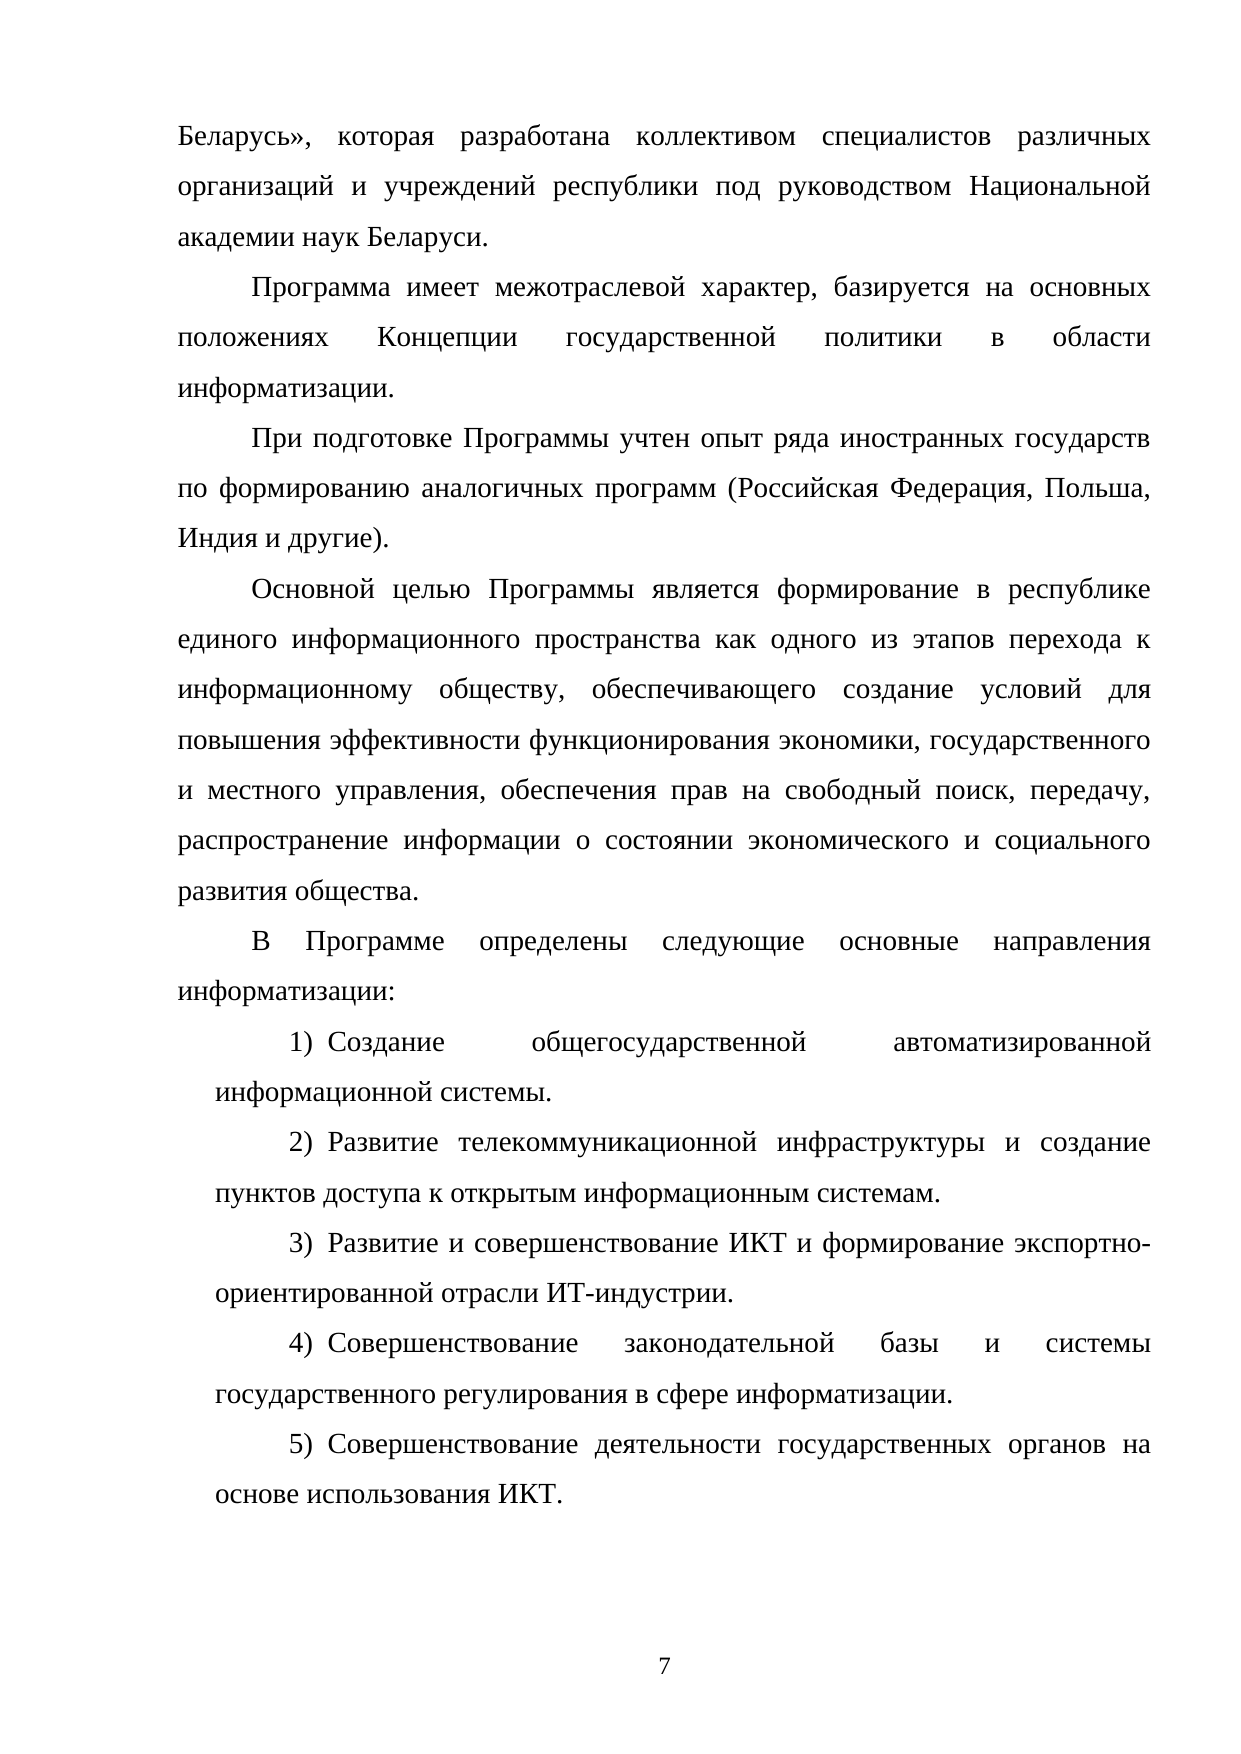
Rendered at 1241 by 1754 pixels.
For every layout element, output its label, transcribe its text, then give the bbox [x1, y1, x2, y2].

list Создание общегосударственной автоматизированной информационной системы. [215, 1024, 1152, 1108]
text В Программе определены следующие основные направления информатизации: [177, 923, 1152, 1007]
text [177, 118, 1152, 252]
text При подготовке Программы учтен опыт ряда иностранных государств по формированию аналогичных программ (Российская Федерация, Польша, Индия и другие). [177, 420, 1152, 554]
list Совершенствование деятельности государственных органов на основе использования ИКТ. [215, 1426, 1152, 1510]
text Программа имеет межотраслевой характер, базируется на основных положениях Концепции государственной политики в области информатизации. [177, 269, 1152, 403]
text Основной целью Программы является формирование в республике единого информационного пространства как одного из этапов перехода к информационному обществу, обеспечивающего создание условий для повышения эффективности функционирования экономики, государственного и местного управления, обеспечения прав на свободный поиск, передачу, распространение информации о состоянии экономического и социального развития общества. [177, 571, 1152, 906]
list Развитие и совершенствование ИКТ и формирование экспортно-ориентированной отрасли ИТ-индустрии. [215, 1225, 1152, 1309]
list Развитие телекоммуникационной инфраструктуры и создание пунктов доступа к открытым информационным системам. [215, 1124, 1152, 1208]
list Совершенствование законодательной базы и системы государственного регулирования в сфере информатизации. [215, 1326, 1152, 1409]
